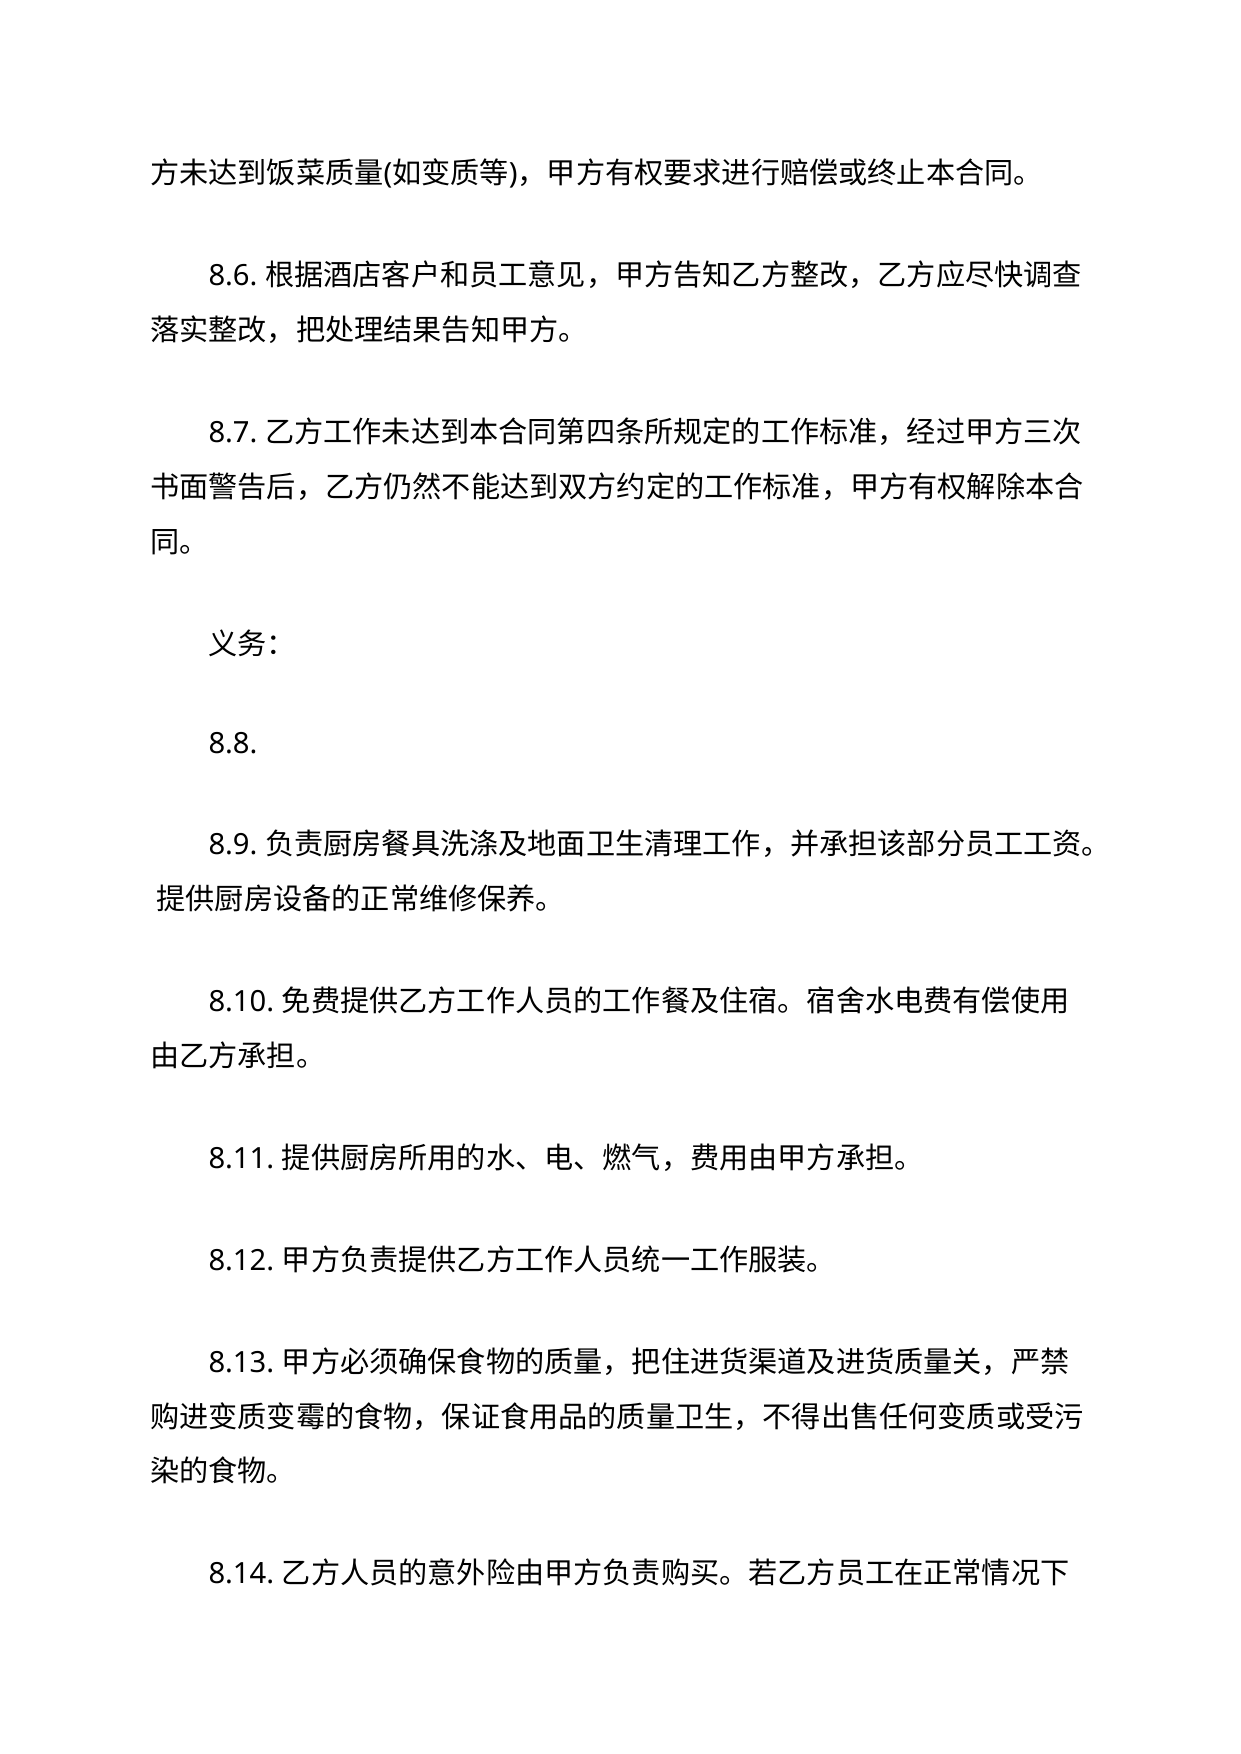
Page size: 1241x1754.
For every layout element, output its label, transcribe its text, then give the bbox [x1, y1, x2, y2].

text 8.8. [150, 722, 1090, 762]
text 8.9. 负责厨房餐具洗涤及地面卫生清理工作，并承担该部分员工工资。 提供厨房设备的正常维修保养。 [150, 821, 1090, 918]
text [150, 150, 1090, 192]
text 8.13. 甲方必须确保食物的质量，把住进货渠道及进货质量关，严禁购进变质变霉的食物，保证食用品的质量卫生，不得出售任何变质或受污染的食物。 [150, 1338, 1090, 1490]
text 义务： [150, 620, 1090, 663]
text 8.11. 提供厨房所用的水、电、燃气，费用由甲方承担。 [150, 1134, 1090, 1177]
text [150, 1550, 1090, 1592]
text 8.6. 根据酒店客户和员工意见，甲方告知乙方整改，乙方应尽快调查落实整改，把处理结果告知甲方。 [150, 252, 1090, 349]
text 8.7. 乙方工作未达到本合同第四条所规定的工作标准，经过甲方三次书面警告后，乙方仍然不能达到双方约定的工作标准，甲方有权解除本合同。 [150, 409, 1090, 561]
text 8.12. 甲方负责提供乙方工作人员统一工作服装。 [150, 1236, 1090, 1278]
text 8.10. 免费提供乙方工作人员的工作餐及住宿。宿舍水电费有偿使用由乙方承担。 [150, 977, 1090, 1075]
